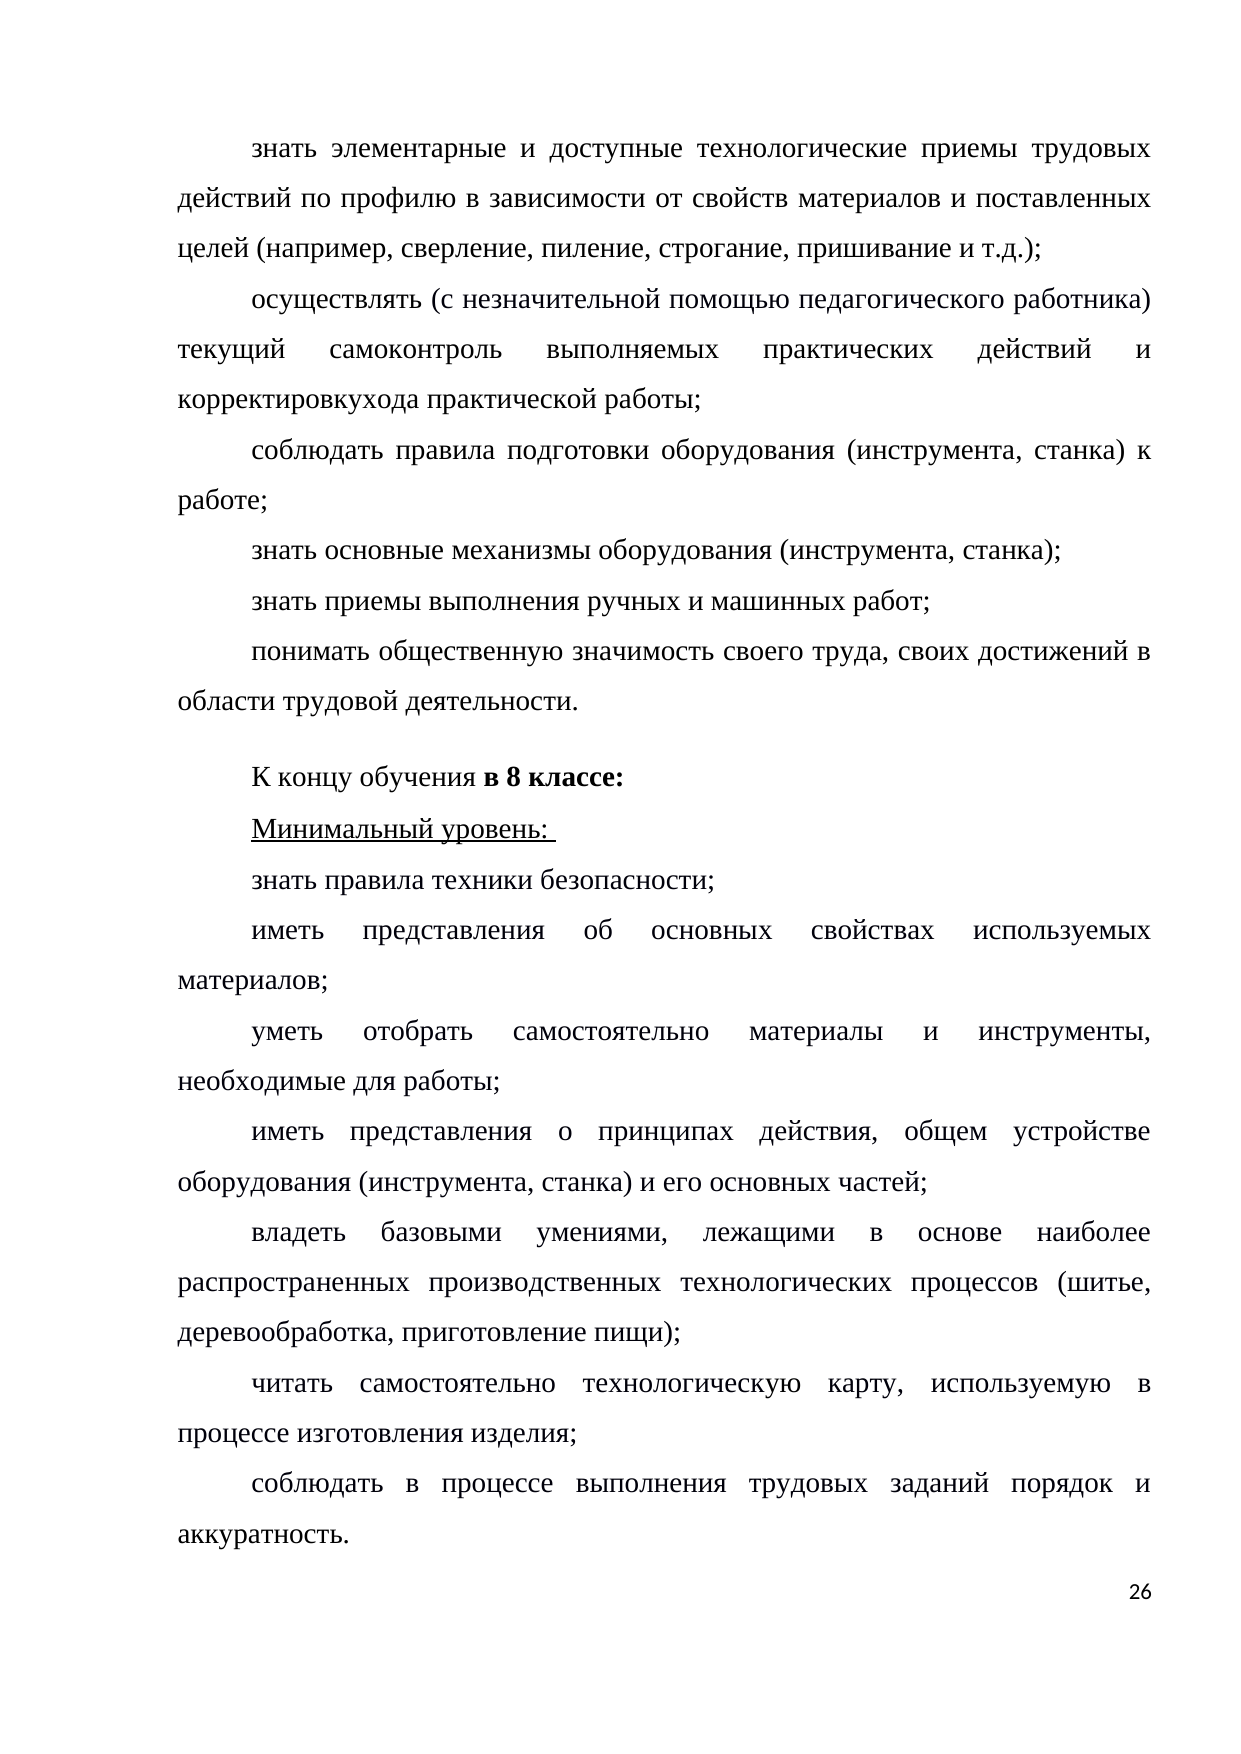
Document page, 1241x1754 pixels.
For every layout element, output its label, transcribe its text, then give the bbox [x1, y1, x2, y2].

text иметь представления о принципах действия, общем устройстве оборудования (инструмента, станка) и его основных частей; [177, 1113, 1152, 1197]
text знать элементарные и доступные технологические приемы трудовых действий по профилю в зависимости от свойств материалов и поставленных целей (например, сверление, пиление, строгание, пришивание и т.д.); [177, 130, 1152, 264]
text осуществлять (с незначительной помощью педагогического работника) текущий самоконтроль выполняемых практических действий и корректировкухода практической работы; [177, 281, 1152, 415]
text Минимальный уровень: [177, 811, 1152, 845]
text К концу обучения в 8 классе: [177, 759, 1152, 792]
text соблюдать правила подготовки оборудования (инструмента, станка) к работе; [177, 432, 1152, 516]
text соблюдать в процессе выполнения трудовых заданий порядок и аккуратность. [177, 1466, 1152, 1549]
text владеть базовыми умениями, лежащими в основе наиболее распространенных производственных технологических процессов (шитье, деревообработка, приготовление пищи); [177, 1214, 1152, 1348]
text знать правила техники безопасности; [177, 862, 1152, 895]
text иметь представления об основных свойствах используемых материалов; [177, 912, 1152, 996]
text уметь отобрать самостоятельно материалы и инструменты, необходимые для работы; [177, 1013, 1152, 1097]
text знать основные механизмы оборудования (инструмента, станка); [177, 532, 1152, 566]
text понимать общественную значимость своего труда, своих достижений в области трудовой деятельности. [177, 633, 1152, 717]
text знать приемы выполнения ручных и машинных работ; [177, 583, 1152, 616]
text читать самостоятельно технологическую карту, используемую в процессе изготовления изделия; [177, 1365, 1152, 1449]
